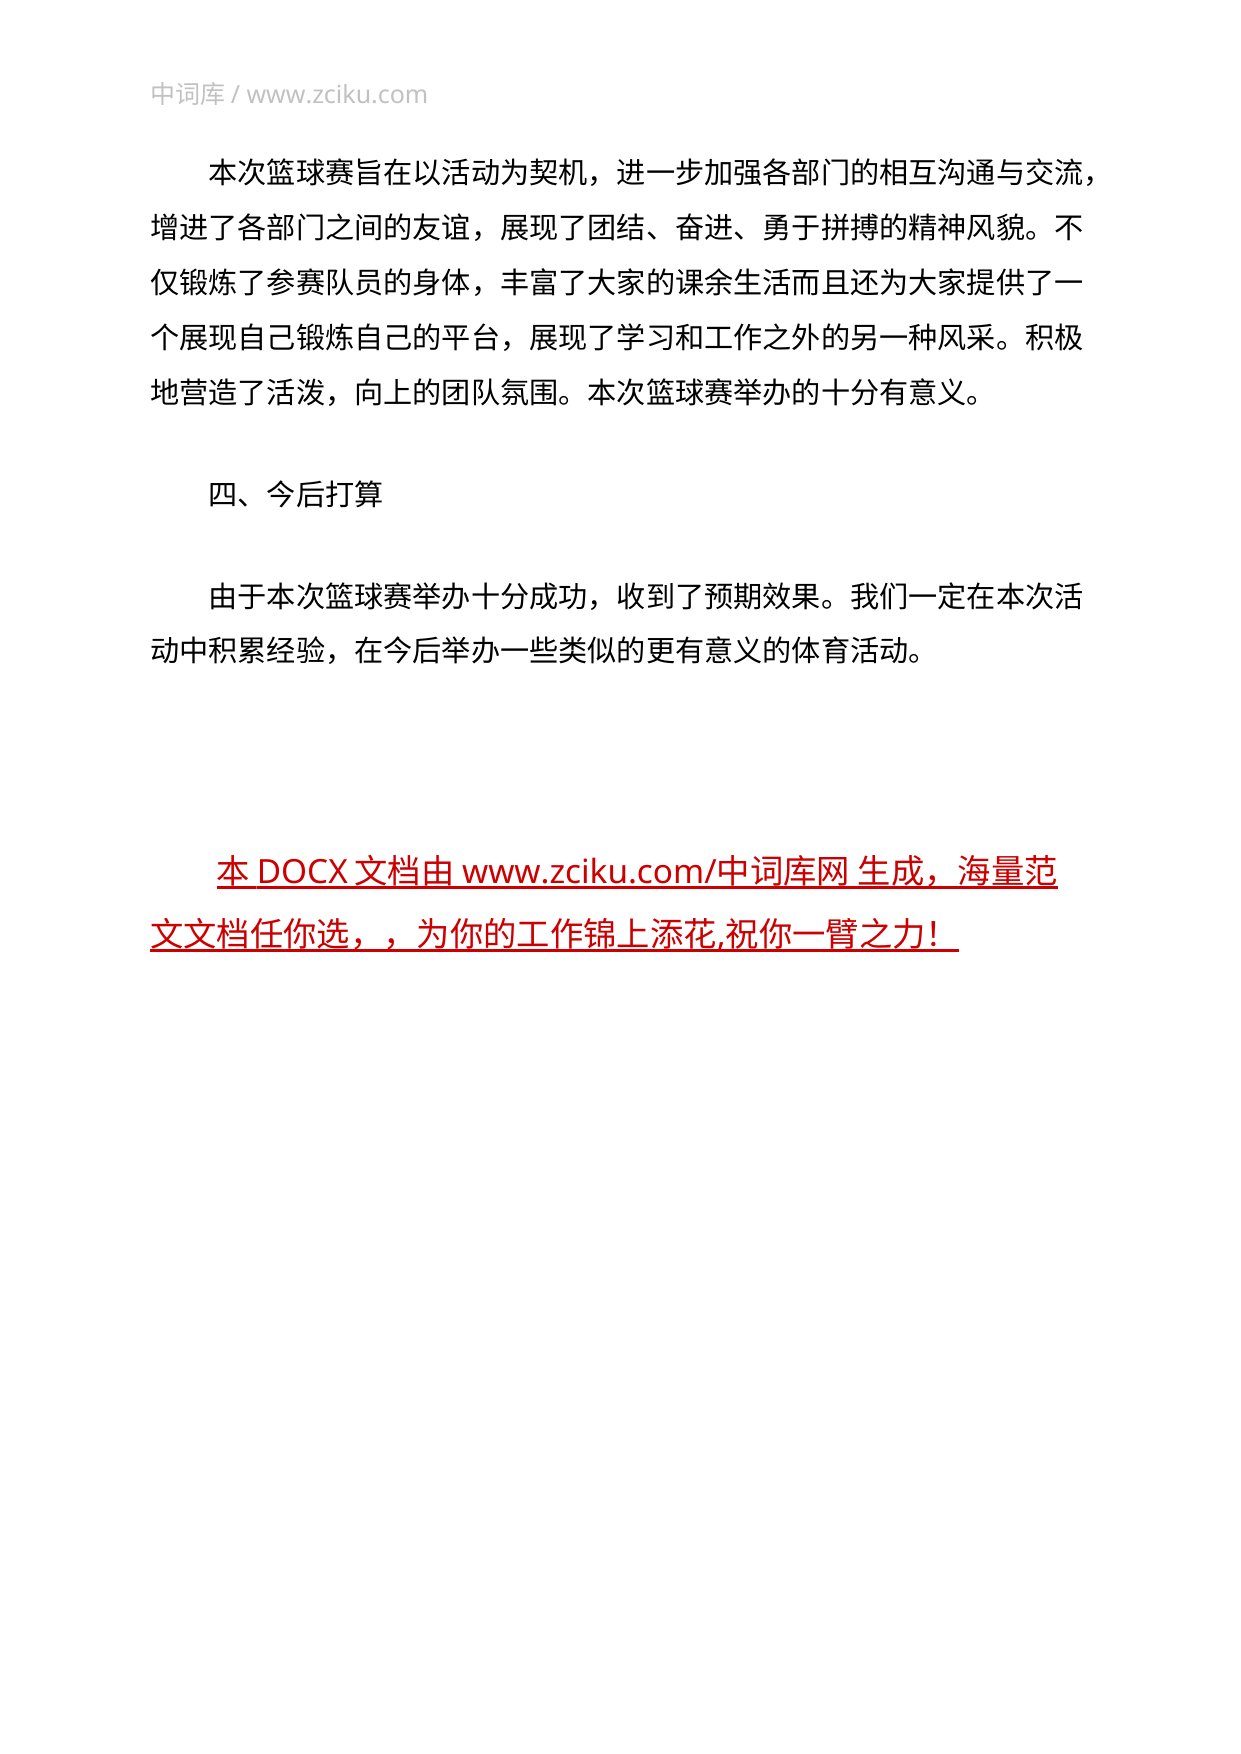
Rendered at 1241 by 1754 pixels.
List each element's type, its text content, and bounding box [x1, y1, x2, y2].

text 由于本次篮球赛举办十分成功，收到了预期效果。我们一定在本次活动中积累经验，在今后举办一些类似的更有意义的体育活动。 [150, 573, 1090, 670]
text 四、今后打算 [150, 471, 1090, 514]
text 本次篮球赛旨在以活动为契机，进一步加强各部门的相互沟通与交流，增进了各部门之间的友谊，展现了团结、奋进、勇于拼搏的精神风貌。不仅锻炼了参赛队员的身体，丰富了大家的课余生活而且还为大家提供了一个展现自己锻炼自己的平台，展现了学习和工作之外的另一种风采。积极地营造了活泼，向上的团队氛围。本次篮球赛举办的十分有意义。 [150, 150, 1090, 412]
text 本DOCX文档由 www.zciku.com/中词库网 生成，海量范文文档任你选，，为你的工作锦上添花,祝你一臂之力！ [150, 845, 1090, 956]
